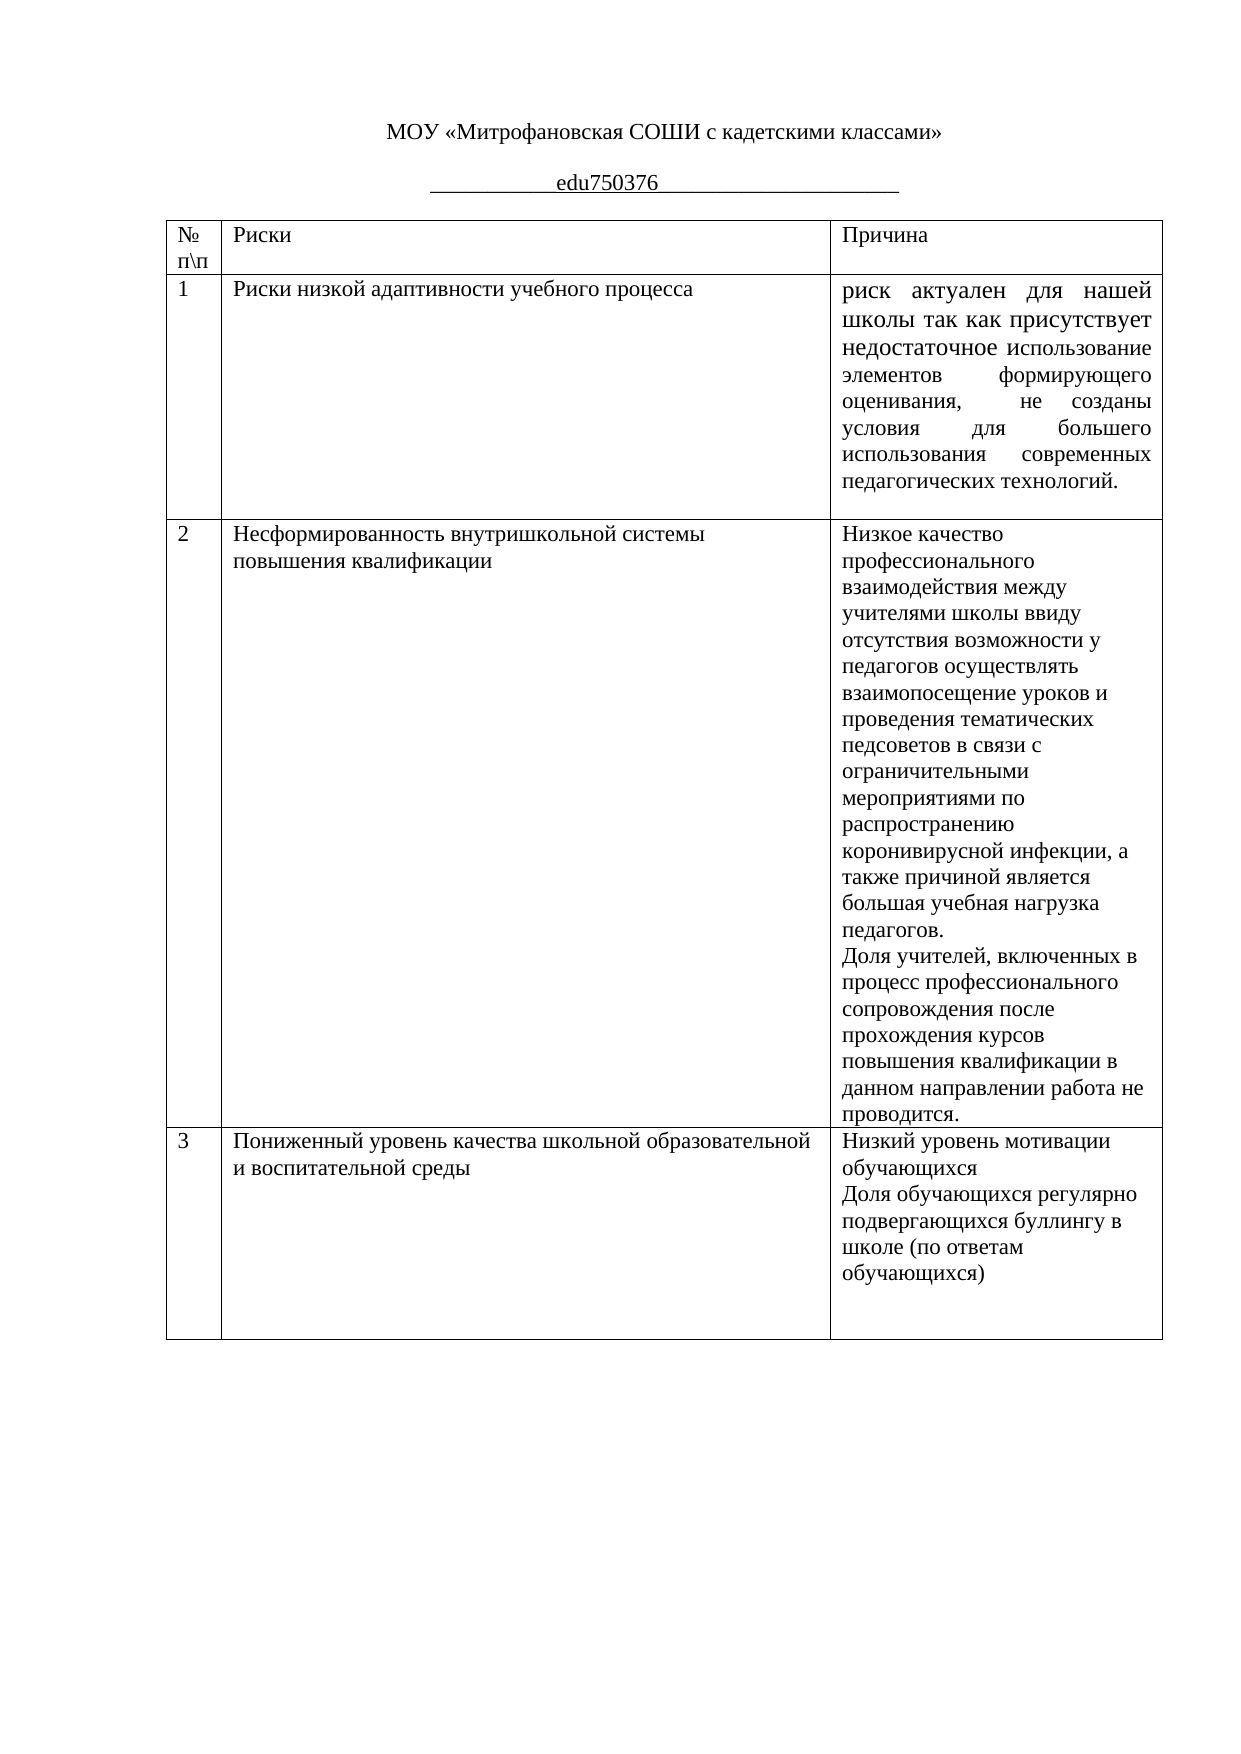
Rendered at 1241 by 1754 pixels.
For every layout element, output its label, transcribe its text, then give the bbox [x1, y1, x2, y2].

table_cell Пониженный уровень качества школьной образовательной и воспитательной среды [222, 1128, 830, 1338]
table_cell риск актуален для нашей школы так как присутствует недостаточное использование элементов формирующего оценивания, не созданы условия для большего использования современных педагогических технологий. [831, 275, 1162, 519]
table_cell Низкий уровень мотивации обучающихся Доля обучающихся регулярно подвергающихся буллингу в школе (по ответам обучающихся) [831, 1128, 1162, 1338]
table_header № п\п [167, 221, 221, 274]
table_header Причина [831, 221, 1162, 274]
table_cell Низкое качество профессионального взаимодействия между учителями школы ввиду отсутствия возможности у педагогов осуществлять взаимопосещение уроков и проведения тематических педсоветов в связи с ограничительными мероприятиями по распространению коронивирусной инфекции, а также причиной является большая учебная нагрузка педагогов. Доля учителей, включенных в процесс профессионального сопровождения после прохождения курсов повышения квалификации в данном направлении работа не проводится. [831, 520, 1162, 1127]
table_header Риски [222, 221, 830, 274]
table_cell Несформированность внутришкольной системы повышения квалификации [222, 520, 830, 1127]
table_cell Риски низкой адаптивности учебного процесса [222, 275, 830, 519]
table_cell 1 [167, 275, 221, 519]
table_cell 2 [167, 520, 221, 1127]
text МОУ «Митрофановская СОШИ с кадетскими классами» [177, 118, 1152, 144]
table_cell 3 [167, 1128, 221, 1338]
text ___________edu750376_____________________ [177, 169, 1152, 196]
